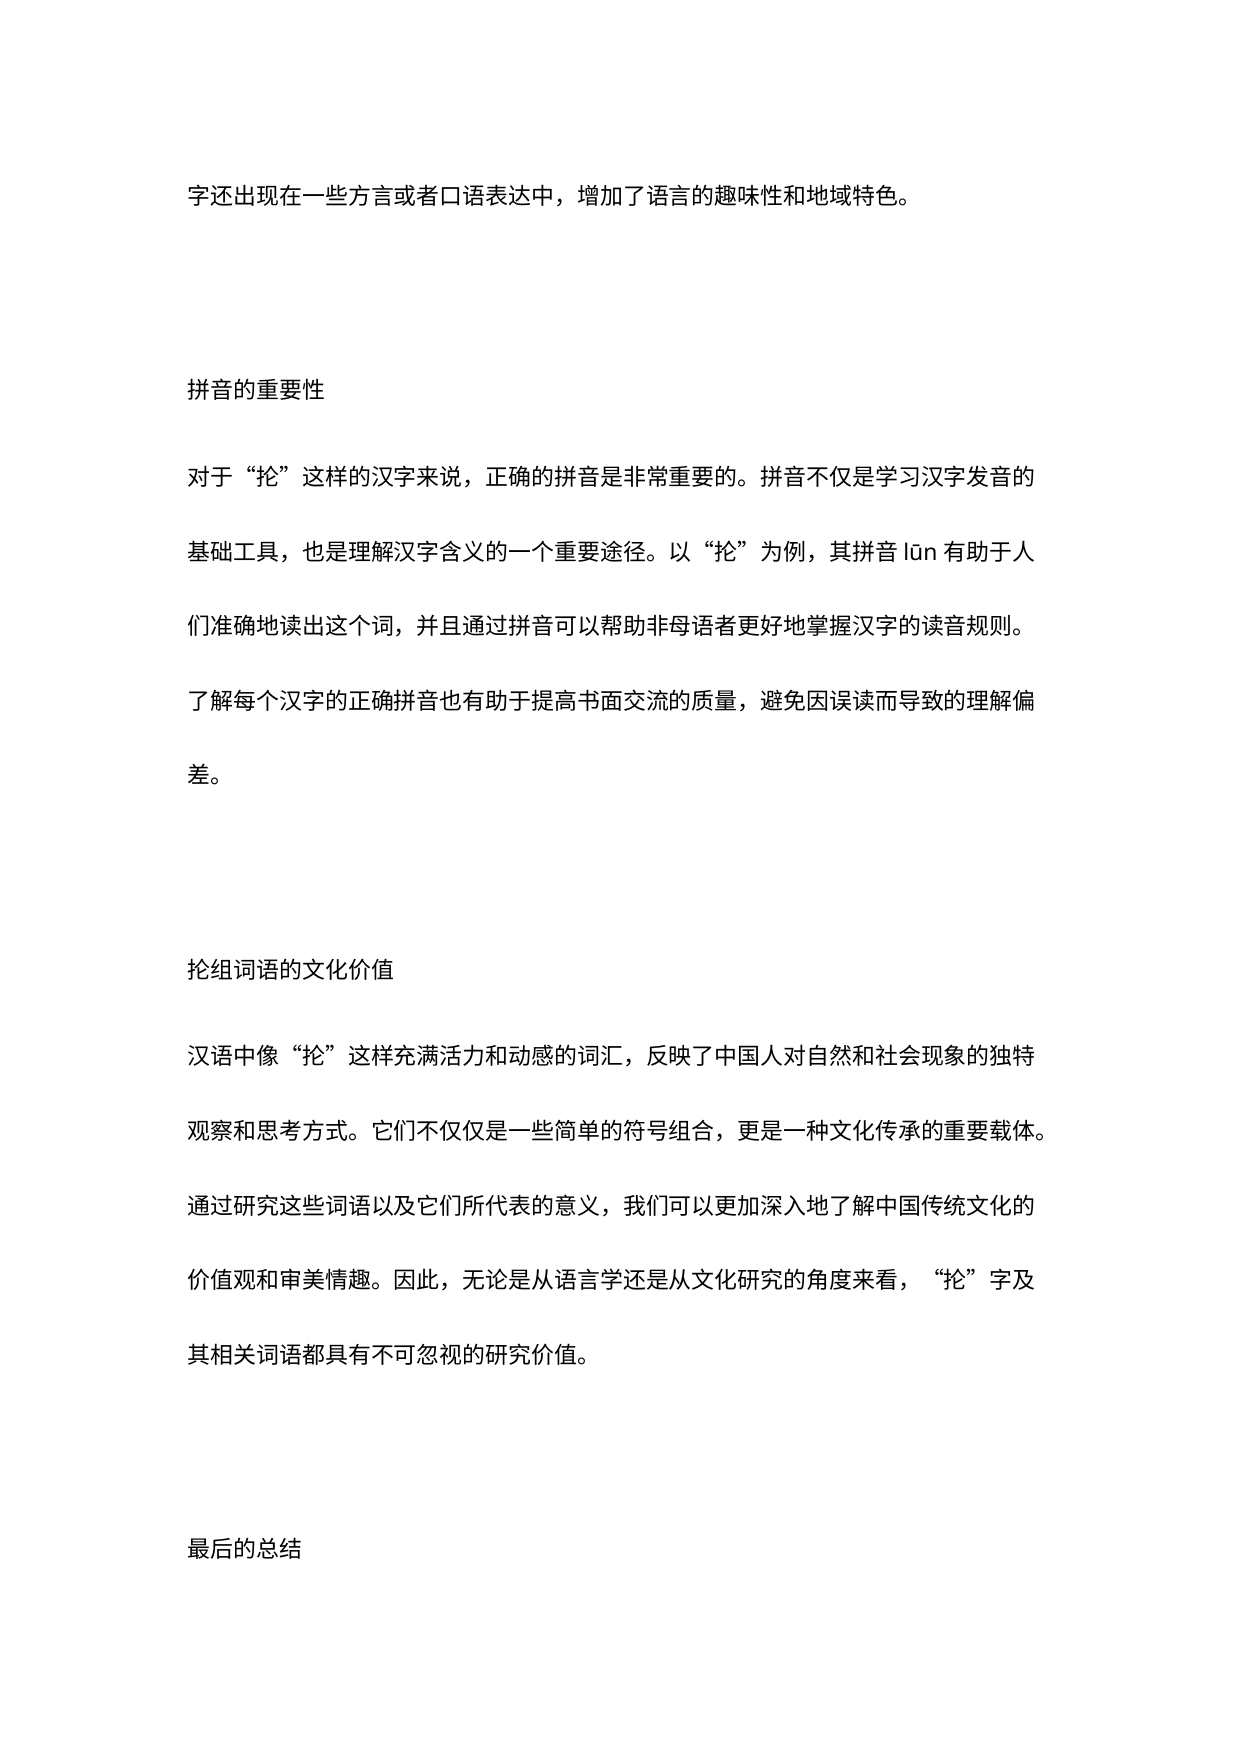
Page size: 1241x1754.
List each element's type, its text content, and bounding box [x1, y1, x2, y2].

text 拼音的重要性 [187, 356, 1053, 421]
text 抡组词语的文化价值 [187, 936, 1053, 1001]
text 汉语中像“抡”这样充满活力和动感的词汇，反映了中国人对自然和社会现象的独特观察和思考方式。它们不仅仅是一些简单的符号组合，更是一种文化传承的重要载体。通过研究这些词语以及它们所代表的意义，我们可以更加深入地了解中国传统文化的价值观和审美情趣。因此，无论是从语言学还是从文化研究的角度来看，“抡”字及其相关词语都具有不可忽视的研究价值。 [187, 1022, 1053, 1386]
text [187, 162, 1053, 227]
text 最后的总结 [187, 1515, 1053, 1580]
text 对于“抡”这样的汉字来说，正确的拼音是非常重要的。拼音不仅是学习汉字发音的基础工具，也是理解汉字含义的一个重要途径。以“抡”为例，其拼音 lūn 有助于人们准确地读出这个词，并且通过拼音可以帮助非母语者更好地掌握汉字的读音规则。了解每个汉字的正确拼音也有助于提高书面交流的质量，避免因误读而导致的理解偏差。 [187, 443, 1053, 807]
